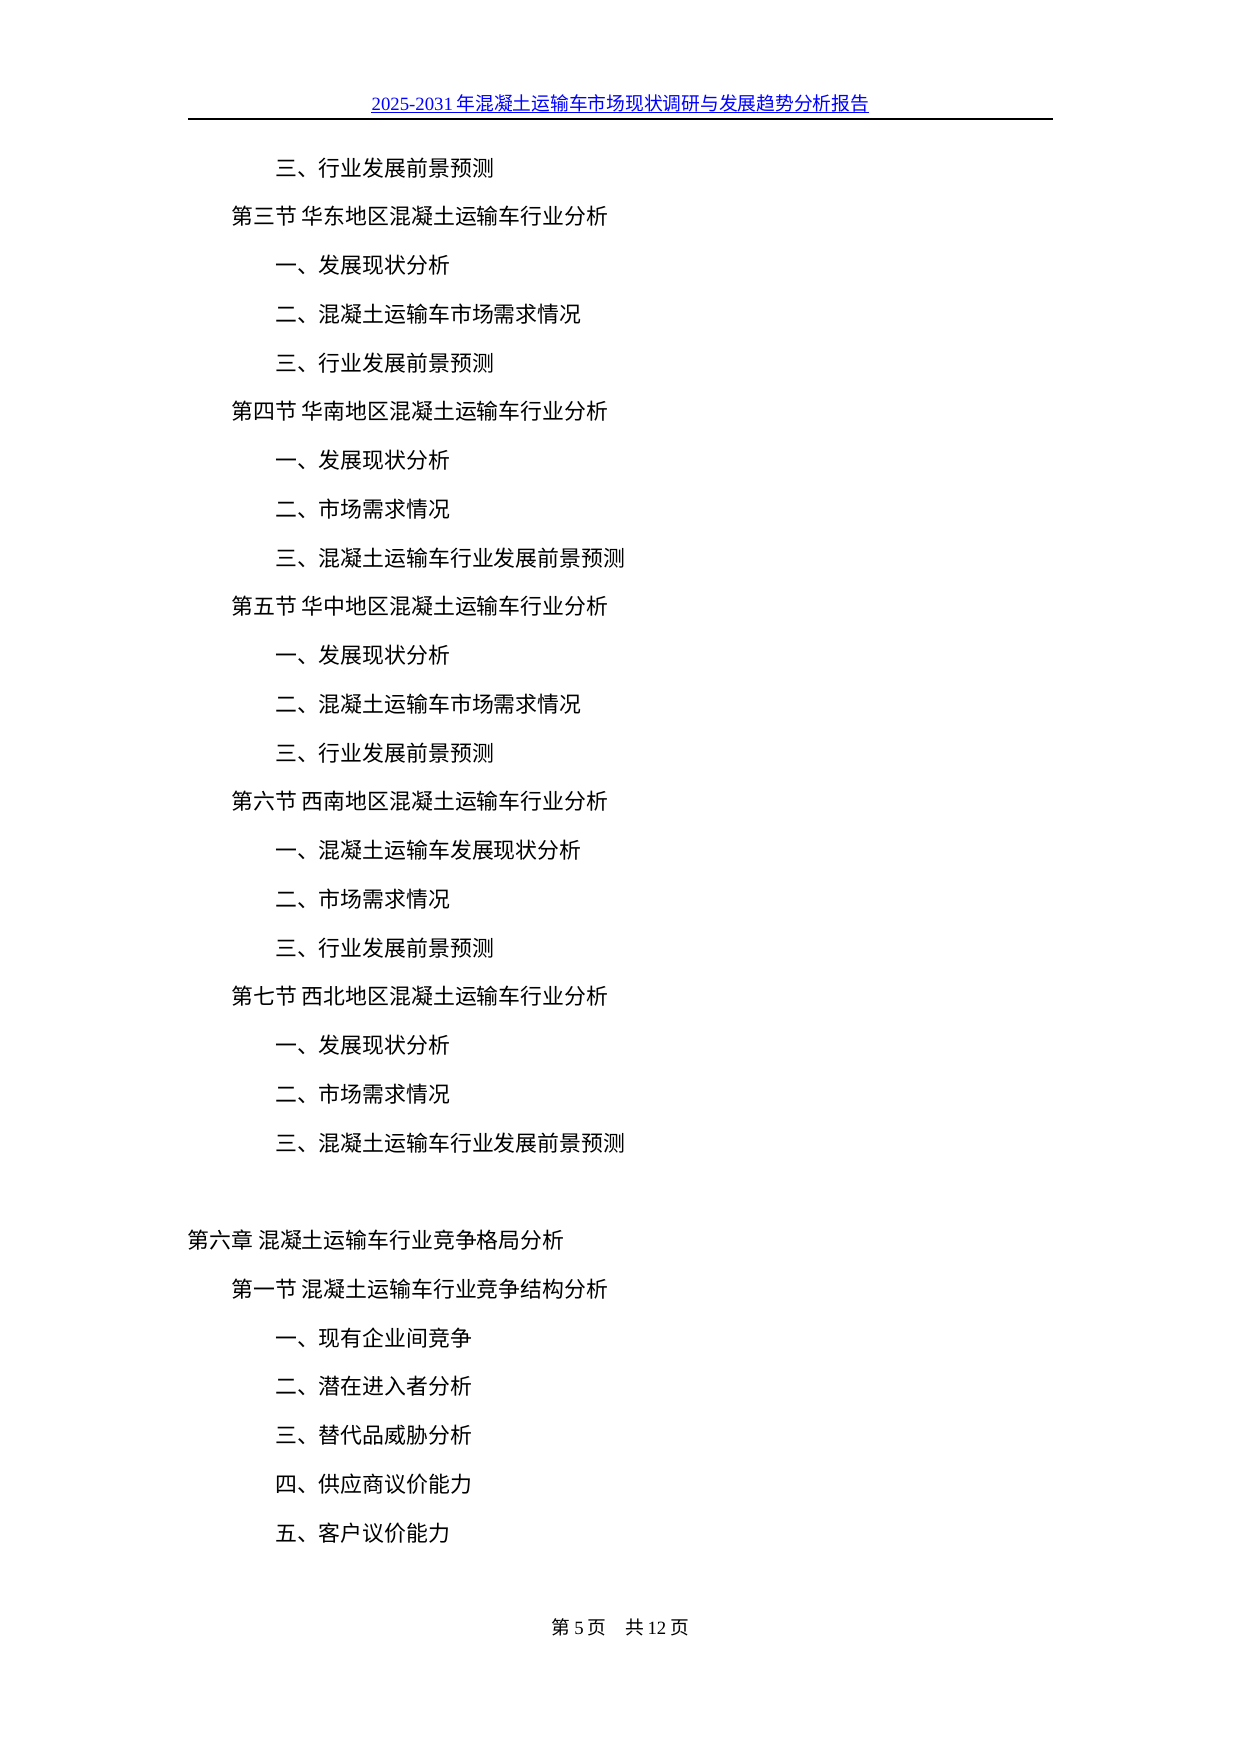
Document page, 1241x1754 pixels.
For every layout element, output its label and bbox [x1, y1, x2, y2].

text [187, 150, 1053, 1548]
